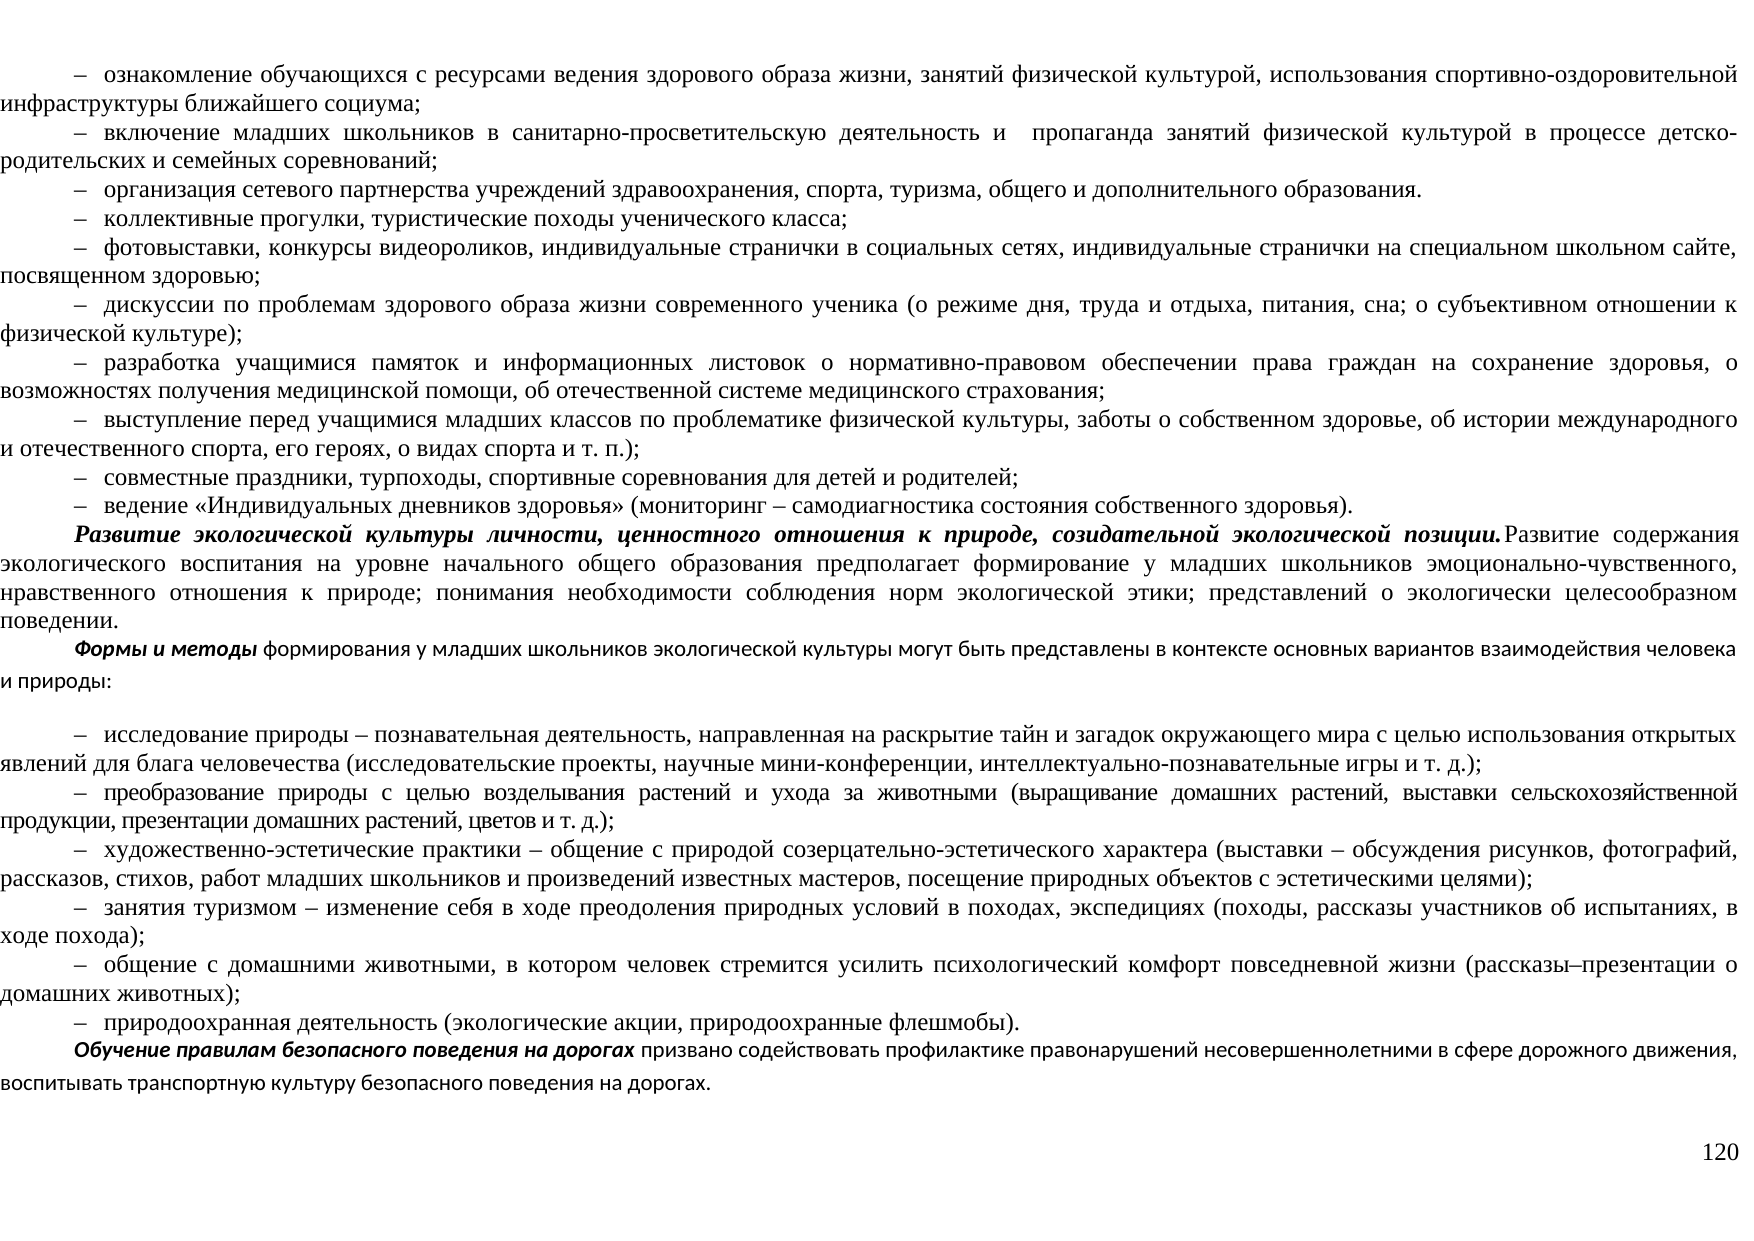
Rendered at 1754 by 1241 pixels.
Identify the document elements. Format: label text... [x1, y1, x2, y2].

list совместные праздники, турпоходы, спортивные соревнования для детей и родителей; [0, 462, 1739, 490]
list фотовыставки, конкурсы видеороликов, индивидуальные странички в социальных сетях, индивидуальные странички на специальном школьном сайте, посвященном здоровью; [0, 232, 1739, 289]
list природоохранная деятельность (экологические акции, природоохранные флешмобы). [0, 1007, 1739, 1036]
list преобразование природы с целью возделывания растений и ухода за животными (выращивание домашних растений, выставки сельскохозяйственной продукции, презентации домашних растений, цветов и т. д.); [0, 777, 1739, 834]
text Развитие экологической культуры личности, ценностного отношения к природе, созидательной экологической позиции.Развитие содержания экологического воспитания на уровне начального общего образования предполагает формирование у младших школьников эмоционально-чувственного, нравственного отношения к природе; понимания необходимости соблюдения норм экологической этики; представлений о экологически целесообразном поведении. [0, 519, 1739, 634]
list включение младших школьников в санитарно-просветительскую деятельность и пропаганда занятий физической культурой в процессе детско-родительских и семейных соревнований; [0, 117, 1739, 174]
text Обучение правилам безопасного поведения на дорогах призвано содействовать профилактике правонарушений несовершеннолетними в сфере дорожного движения, воспитывать транспортную культуру безопасного поведения на дорогах. [0, 1036, 1739, 1096]
list ознакомление обучающихся с ресурсами ведения здорового образа жизни, занятий физической культурой, использования спортивно-оздоровительной инфраструктуры ближайшего социума; [0, 59, 1739, 117]
list общение с домашними животными, в котором человек стремится усилить психологический комфорт повседневной жизни (рассказы–презентации о домашних животных); [0, 949, 1739, 1007]
text Формы и методы формирования у младших школьников экологической культуры могут быть представлены в контексте основных вариантов взаимодействия человека и природы: [0, 634, 1739, 694]
list выступление перед учащимися младших классов по проблематике физической культуры, заботы о собственном здоровье, об истории международного и отечественного спорта, его героях, о видах спорта и т. п.); [0, 404, 1739, 462]
list занятия туризмом – изменение себя в ходе преодоления природных условий в походах, экспедициях (походы, рассказы участников об испытаниях, в ходе похода); [0, 892, 1739, 949]
list организация сетевого партнерства учреждений здравоохранения, спорта, туризма, общего и дополнительного образования. [0, 174, 1739, 203]
list ведение «Индивидуальных дневников здоровья» (мониторинг – самодиагностика состояния собственного здоровья). [0, 490, 1739, 519]
list исследование природы – познавательная деятельность, направленная на раскрытие тайн и загадок окружающего мира с целью использования открытых явлений для блага человечества (исследовательские проекты, научные мини-конференции, интеллектуально-познавательные игры и т. д.); [0, 719, 1739, 777]
list дискуссии по проблемам здорового образа жизни современного ученика (о режиме дня, труда и отдыха, питания, сна; о субъективном отношении к физической культуре); [0, 289, 1739, 347]
list художественно-эстетические практики – общение с природой созерцательно-эстетического характера (выставки – обсуждения рисунков, фотографий, рассказов, стихов, работ младших школьников и произведений известных мастеров, посещение природных объектов с эстетическими целями); [0, 834, 1739, 892]
list коллективные прогулки, туристические походы ученического класса; [0, 203, 1739, 232]
list разработка учащимися памяток и информационных листовок о нормативно-правовом обеспечении права граждан на сохранение здоровья, о возможностях получения медицинской помощи, об отечественной системе медицинского страхования; [0, 347, 1739, 404]
